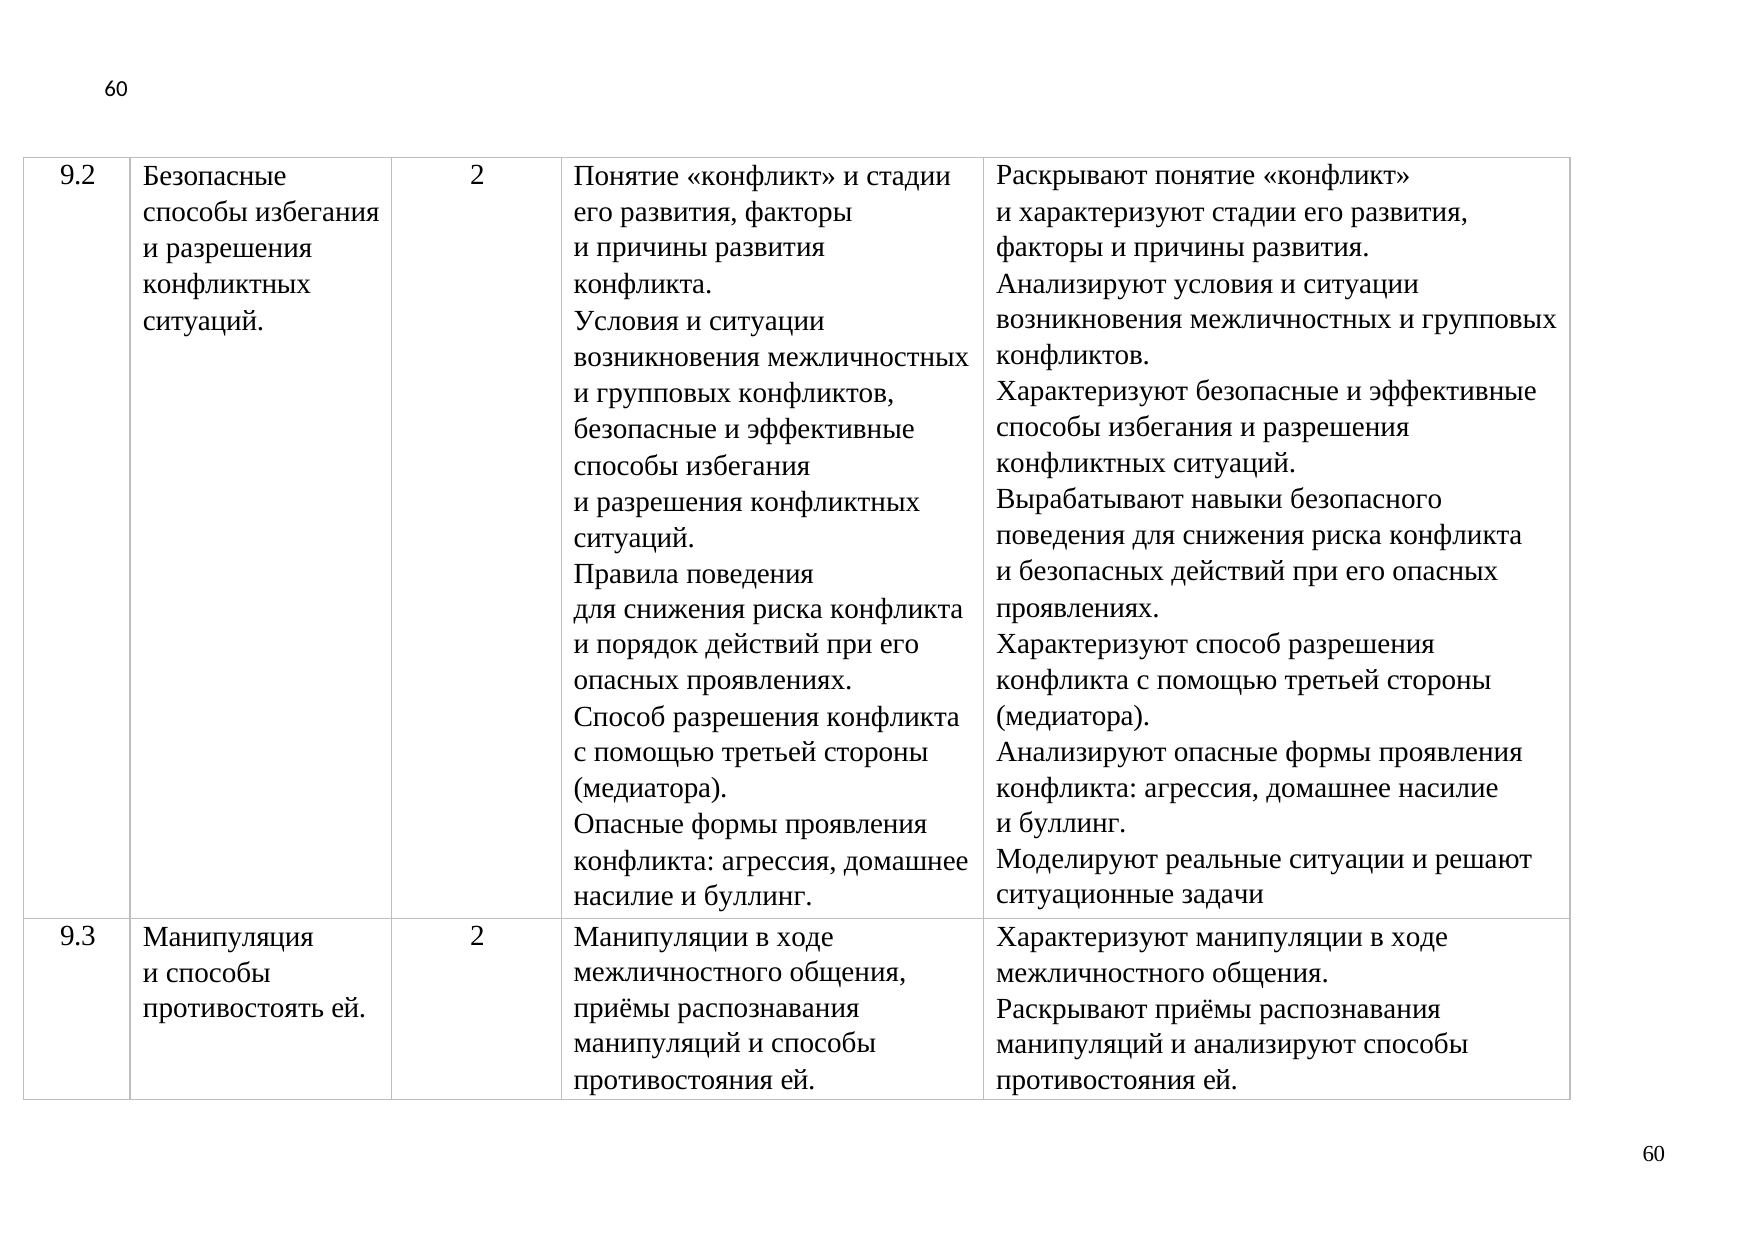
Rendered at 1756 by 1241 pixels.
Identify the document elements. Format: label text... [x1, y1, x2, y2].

table_header Раскрывают понятие «конфликт» и характеризуют стадии его развития, факторы и причины развития. Анализируют условия и ситуации возникновения межличностных и групповых конфликтов. Характеризуют безопасные и эффективные способы избегания и разрешения конфликтных ситуаций. Вырабатывают навыки безопасного поведения для снижения риска конфликта и безопасных действий при его опасных проявлениях. Характеризуют способ разрешения конфликта с помощью третьей стороны (медиатора). Анализируют опасные формы проявления конфликта: агрессия, домашнее насилие и буллинг. Моделируют реальные ситуации и решают ситуационные задачи [984, 158, 1569, 918]
table_header Безопасные способы избегания и разрешения конфликтных ситуаций. [131, 158, 391, 918]
table_cell Характеризуют манипуляции в ходе межличностного общения. Раскрывают приёмы распознавания манипуляций и анализируют способы противостояния ей. [984, 919, 1569, 1099]
table_header Понятие «конфликт» и стадии его развития, факторы и причины развития конфликта. Условия и ситуации возникновения межличностных и групповых конфликтов, безопасные и эффективные способы избегания и разрешения конфликтных ситуаций. Правила поведения для снижения риска конфликта и порядок действий при его опасных проявлениях. Способ разрешения конфликта с помощью третьей стороны (медиатора). Опасные формы проявления конфликта: агрессия, домашнее насилие и буллинг. [562, 158, 983, 918]
table_cell 2 [392, 919, 561, 1099]
table_header 2 [392, 158, 561, 918]
table_cell Манипуляции в ходе межличностного общения, приёмы распознавания манипуляций и способы противостояния ей. [562, 919, 983, 1099]
table_cell Манипуляция и способы противостоять ей. [131, 919, 391, 1099]
table_header 9.2 [24, 158, 129, 918]
table_cell 9.3 [24, 919, 129, 1099]
